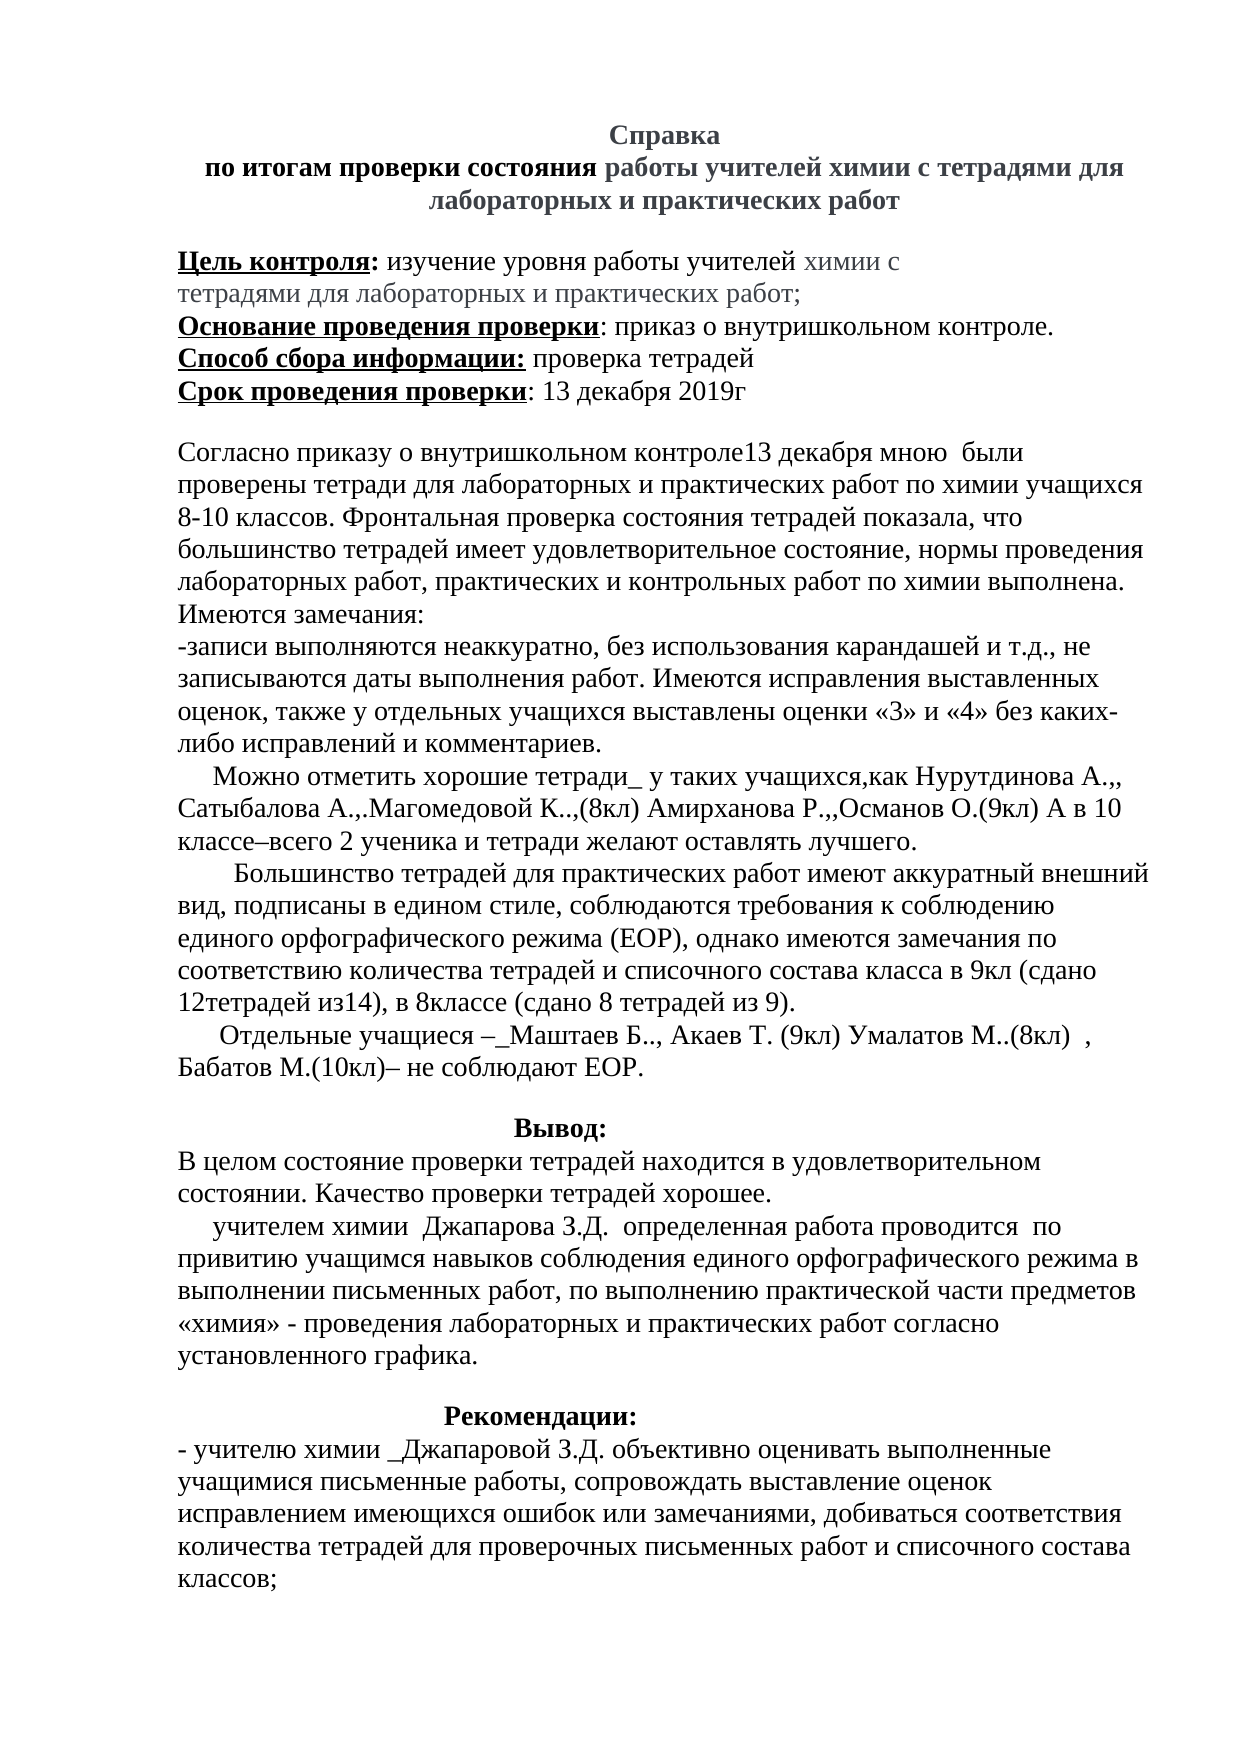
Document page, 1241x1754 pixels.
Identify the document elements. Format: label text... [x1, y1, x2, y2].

text Цель контроля: изучение уровня работы учителей химии с [177, 244, 1152, 276]
text учителем химии Джапарова З.Д. определенная работа проводится по привитию учащимся навыков соблюдения единого орфографического режима в выполнении письменных работ, по выполнению практической части предметов «химия» - проведения лабораторных и практических работ согласно установленного графика. [177, 1209, 1152, 1371]
text В целом состояние проверки тетрадей находится в удовлетворительном состоянии. Качество проверки тетрадей хорошее. [177, 1144, 1152, 1209]
text -записи выполняются неаккуратно, без использования карандашей и т.д., не записываются даты выполнения работ. Имеются исправления выставленных оценок, также у отдельных учащихся выставлены оценки «3» и «4» без каких-либо исправлений и комментариев. [177, 629, 1152, 759]
text Согласно приказу о внутришкольном контроле13 декабря мною были проверены тетради для лабораторных и практических работ по химии учащихся 8-10 классов. Фронтальная проверка состояния тетрадей показала, что большинство тетрадей имеет удовлетворительное состояние, нормы проведения лабораторных работ, практических и контрольных работ по химии выполнена. Имеются замечания: [177, 435, 1152, 629]
text Рекомендации: [177, 1399, 1152, 1432]
text Большинство тетрадей для практических работ имеют аккуратный внешний вид, подписаны в едином стиле, соблюдаются требования к соблюдению единого орфографического режима (ЕОР), однако имеются замечания по соответствию количества тетрадей и списочного состава класса в 9кл (сдано 12тетрадей из14), в 8классе (сдано 8 тетрадей из 9). [177, 856, 1152, 1018]
text тетрадями для лабораторных и практических работ; [177, 276, 1152, 309]
text Можно отметить хорошие тетради_ у таких учащихся,как Нурутдинова А.,, Сатыбалова А.,.Магомедовой К..,(8кл) Амирханова Р.,,Османов О.(9кл) А в 10 классе–всего 2 ученика и тетради желают оставлять лучшего. [177, 759, 1152, 856]
text Срок проведения проверки: 13 декабря 2019г [177, 374, 1152, 406]
text - учителю химии _Джапаровой З.Д. объективно оценивать выполненные учащимися письменные работы, сопровождать выставление оценок исправлением имеющихся ошибок или замечаниями, добиваться соответствия количества тетрадей для проверочных письменных работ и списочного состава классов; [177, 1432, 1152, 1594]
text Вывод: [177, 1111, 1152, 1144]
text по итогам проверки состояния работы учителей химии с тетрадями для лабораторных и практических работ [177, 151, 1152, 215]
text Основание проведения проверки: приказ о внутришкольном контроле. [177, 309, 1152, 341]
text Справка [177, 118, 1152, 151]
text Способ сбора информации: проверка тетрадей [177, 341, 1152, 374]
text Отдельные учащиеся –_Маштаев Б.., Акаев Т. (9кл) Умалатов М..(8кл) , Бабатов М.(10кл)– не соблюдают ЕОР. [177, 1018, 1152, 1083]
